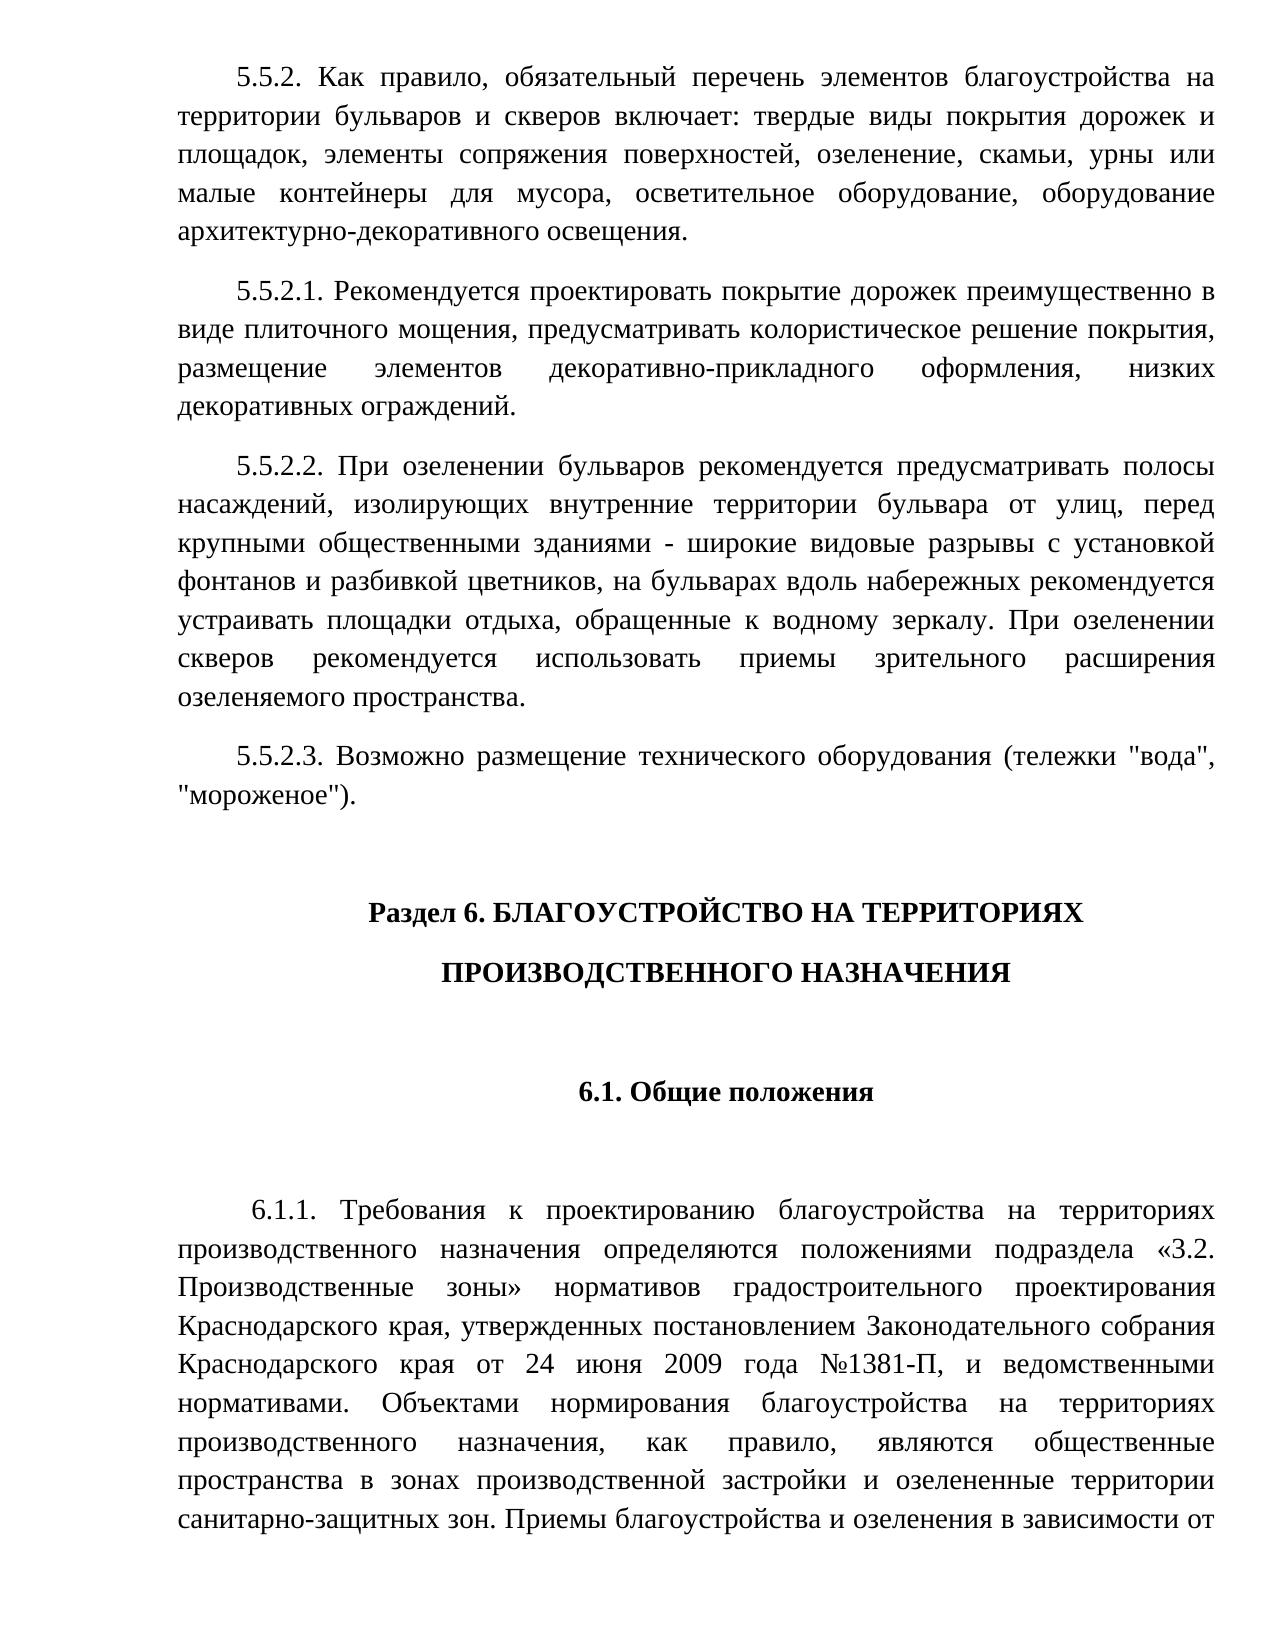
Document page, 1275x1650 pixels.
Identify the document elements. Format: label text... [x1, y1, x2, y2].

text 5.5.2. Как правило, обязательный перечень элементов благоустройства на территории бульваров и скверов включает: твердые виды покрытия дорожек и площадок, элементы сопряжения поверхностей, озеленение, скамьи, урны или малые контейнеры для мусора, осветительное оборудование, оборудование архитектурно-декоративного освещения. [177, 59, 1216, 247]
text Раздел 6. БЛАГОУСТРОЙСТВО НА ТЕРРИТОРИЯХ [177, 896, 1216, 929]
text 5.5.2.3. Возможно размещение технического оборудования (тележки "вода", "мороженое"). [177, 738, 1216, 810]
text 5.5.2.1. Рекомендуется проектировать покрытие дорожек преимущественно в виде плиточного мощения, предусматривать колористическое решение покрытия, размещение элементов декоративно-прикладного оформления, низких декоративных ограждений. [177, 273, 1216, 422]
text 5.5.2.2. При озеленении бульваров рекомендуется предусматривать полосы насаждений, изолирующих внутренние территории бульвара от улиц, перед крупными общественными зданиями - широкие видовые разрывы с установкой фонтанов и разбивкой цветников, на бульварах вдоль набережных рекомендуется устраивать площадки отдыха, обращенные к водному зеркалу. При озеленении скверов рекомендуется использовать приемы зрительного расширения озеленяемого пространства. [177, 448, 1216, 712]
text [177, 1192, 1216, 1534]
text 6.1. Общие положения [177, 1074, 1216, 1107]
text ПРОИЗВОДСТВЕННОГО НАЗНАЧЕНИЯ [177, 955, 1216, 988]
